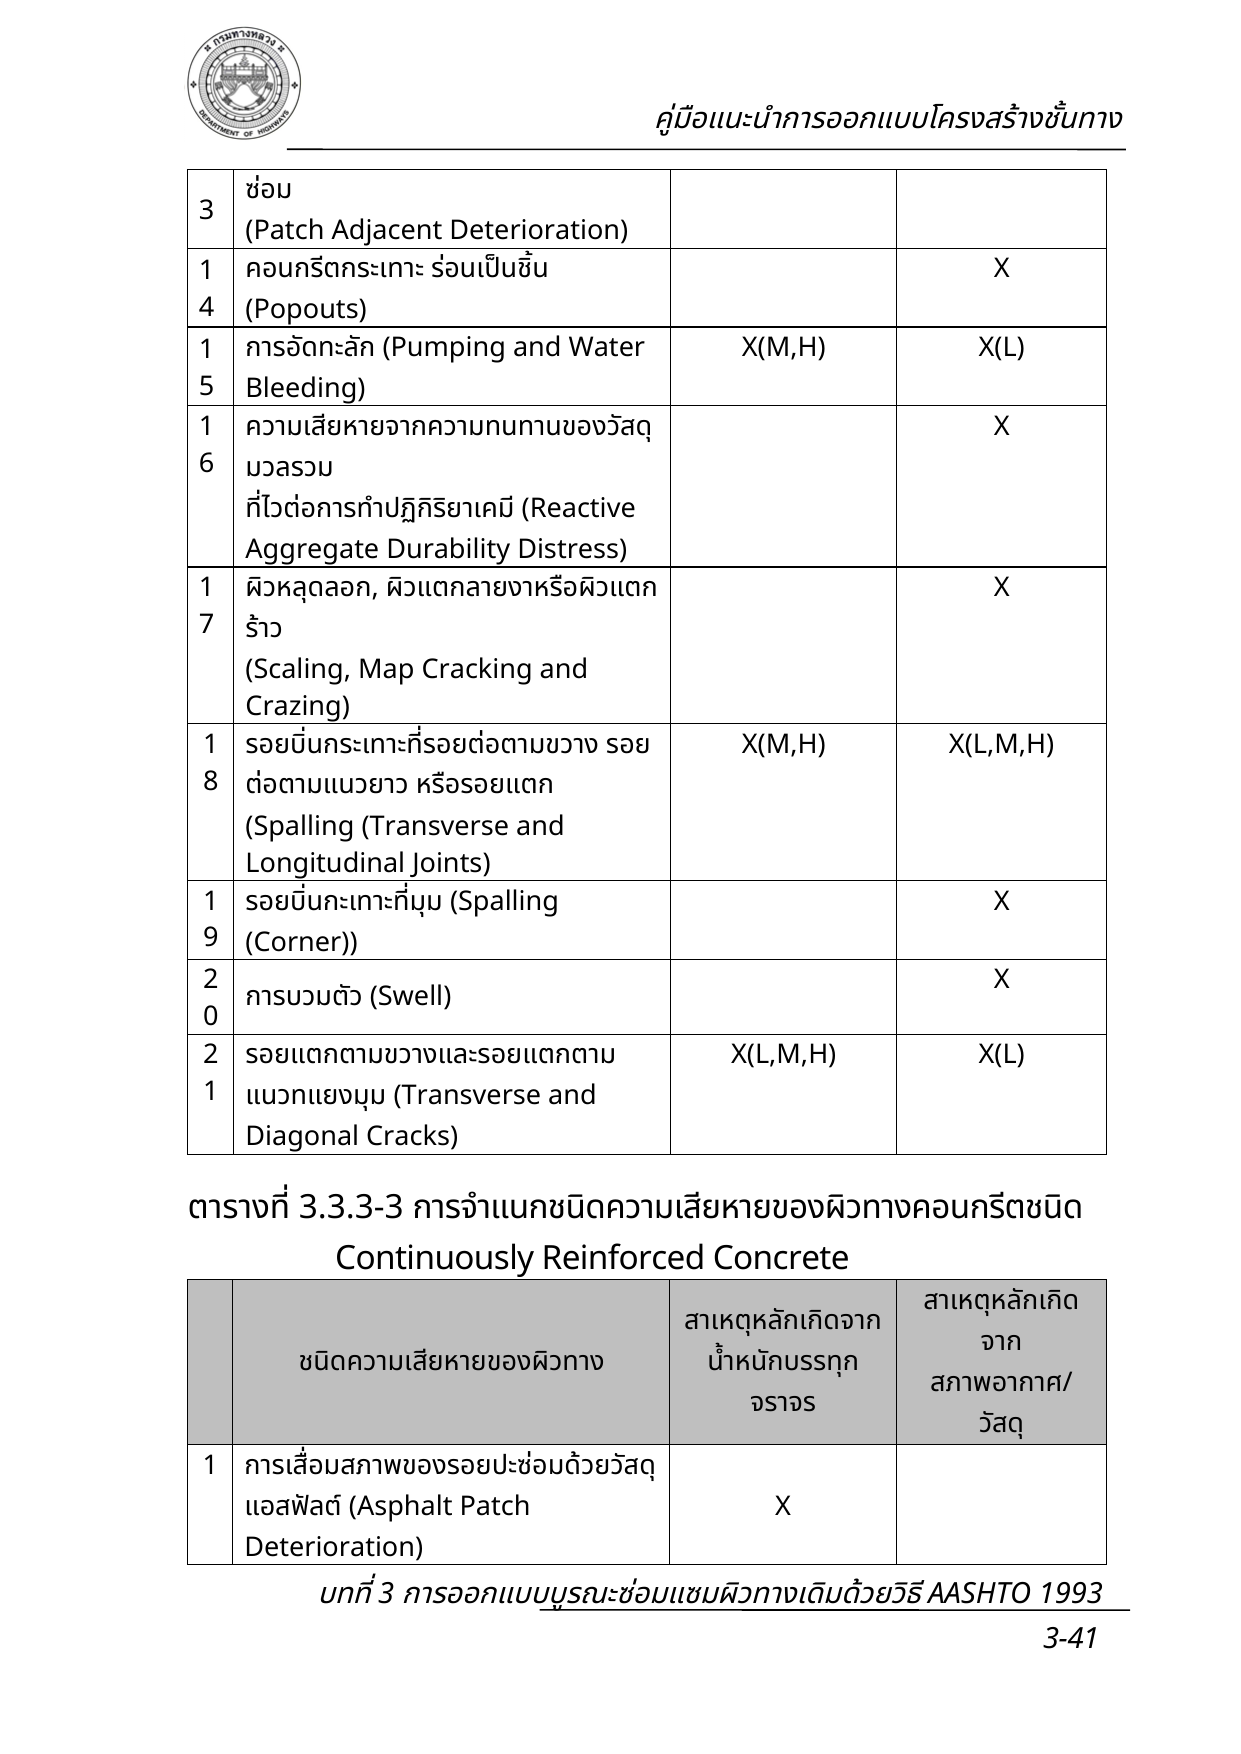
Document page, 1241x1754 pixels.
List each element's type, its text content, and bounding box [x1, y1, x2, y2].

table_cell [671, 406, 896, 566]
table_cell [671, 960, 896, 1034]
table_cell การบวมตัว (Swell) [234, 960, 670, 1034]
table_cell X(L,M,H) [671, 1035, 896, 1154]
table_header สาเหตุหลักเกิดจาก น้ำหนักบรรทุกจราจร [670, 1280, 896, 1444]
table_cell รอยบิ่นกะเทาะที่มุม (Spalling (Corner)) [234, 881, 670, 959]
table_cell [671, 881, 896, 959]
table_cell X [897, 568, 1106, 723]
table_cell คอนกรีตกระเทาะ ร่อนเป็นชิ้น (Popouts) [234, 249, 670, 326]
table_header ชนิดความเสียหายของผิวทาง [233, 1280, 669, 1444]
table_cell [671, 249, 896, 326]
text ตารางที่ 3.3.3-3 การจำแนกชนิดความเสียหายของผิวทางคอนกรีตชนิด Continuously Reinforced Concrete [187, 1183, 1106, 1279]
table_cell X [897, 881, 1106, 959]
table_cell X [671, 170, 896, 247]
table_cell 16 [188, 406, 233, 566]
table_cell X [897, 960, 1106, 1034]
table_cell X(L,M,H) [897, 724, 1106, 880]
table_cell X(L) [897, 328, 1106, 405]
table_cell [671, 568, 896, 723]
table_cell รอยแตกตามขวางและรอยแตกตามแนวทแยงมุม (Transverse and Diagonal Cracks) [234, 1035, 670, 1154]
table_cell 1 [188, 1445, 232, 1564]
table_cell 20 [188, 960, 233, 1034]
table_cell การเสื่อมสภาพบริเวณใกล้เคียงรอยปะซ่อม (Patch Adjacent Deterioration) [234, 170, 670, 247]
table_cell X [897, 170, 1106, 247]
table_cell ผิวหลุดลอก, ผิวแตกลายงาหรือผิวแตกร้าว (Scaling, Map Cracking and Crazing) [234, 568, 670, 723]
table_cell X [897, 406, 1106, 566]
table_cell 14 [188, 249, 233, 326]
table_header [188, 1280, 232, 1444]
table_header สาเหตุหลักเกิดจาก สภาพอากาศ/วัสดุ [897, 1280, 1106, 1444]
table_cell X(L) [897, 1035, 1106, 1154]
table_cell 17 [188, 568, 233, 723]
table_cell 18 [188, 724, 233, 880]
table_cell 13 [188, 170, 233, 247]
table_cell 21 [188, 1035, 233, 1154]
table_cell ความเสียหายจากความทนทานของวัสดุมวลรวม ที่ไวต่อการทำปฏิกิริยาเคมี (Reactive Aggregate Durability Distress) [234, 406, 670, 566]
table_cell การอัดทะลัก (Pumping and Water Bleeding) [234, 328, 670, 405]
table_cell X [670, 1445, 896, 1564]
table_cell 19 [188, 881, 233, 959]
table_cell รอยบิ่นกระเทาะที่รอยต่อตามขวาง รอยต่อตามแนวยาว หรือรอยแตก (Spalling (Transverse and Longitudinal Joints) [234, 724, 670, 880]
table_cell 15 [188, 328, 233, 405]
table_cell X(M,H) [671, 724, 896, 880]
table_cell X [897, 249, 1106, 326]
picture [184, 24, 304, 143]
table_cell X(M,H) [671, 328, 896, 405]
table_cell การเสื่อมสภาพของรอยปะซ่อมด้วยวัสดุแอสฟัลต์ (Asphalt Patch Deterioration) [233, 1445, 669, 1564]
table_cell [897, 1445, 1106, 1564]
